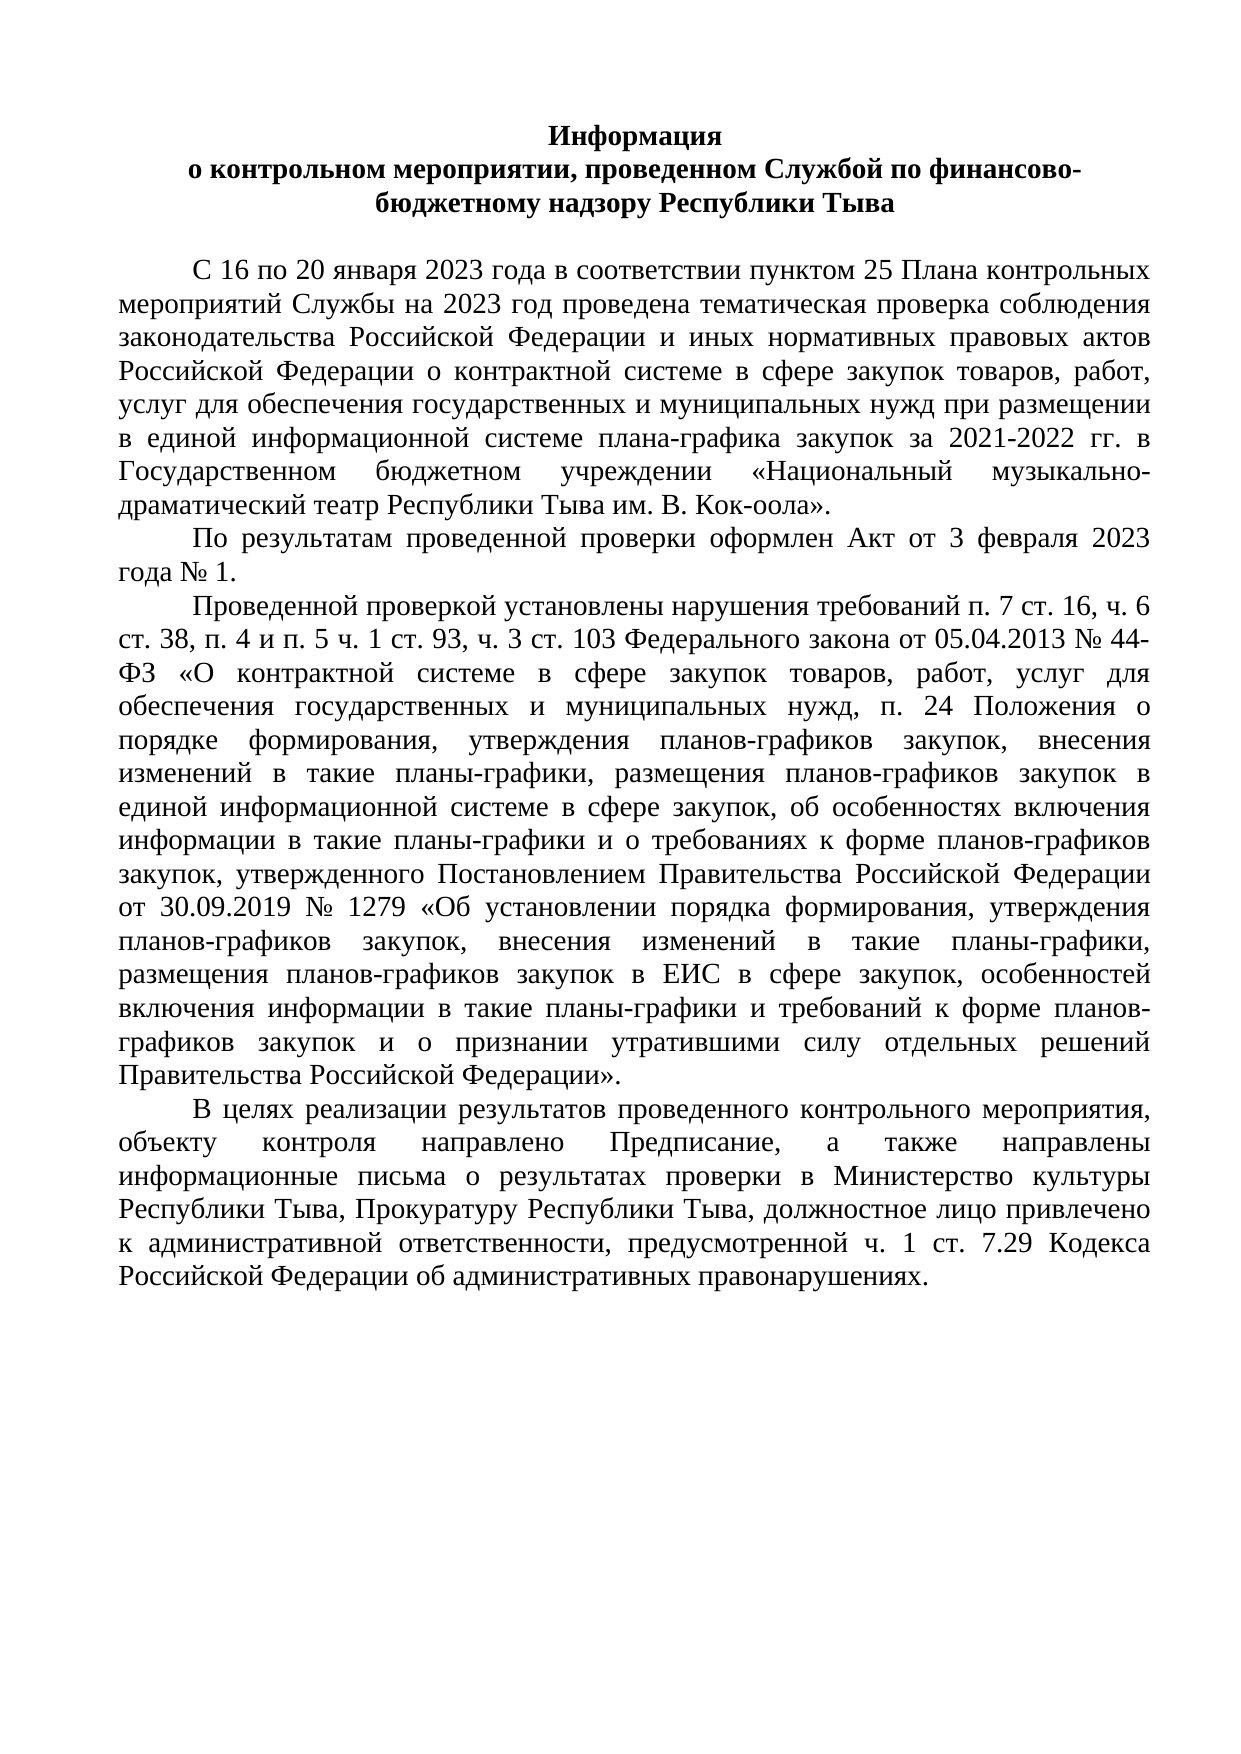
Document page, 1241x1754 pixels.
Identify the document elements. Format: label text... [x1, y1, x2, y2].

text Проведенной проверкой установлены нарушения требований п. 7 ст. 16, ч. 6 ст. 38, п. 4 и п. 5 ч. 1 ст. 93, ч. 3 ст. 103 Федерального закона от 05.04.2013 № 44-ФЗ «О контрактной системе в сфере закупок товаров, работ, услуг для обеспечения государственных и муниципальных нужд, п. 24 Положения о порядке формирования, утверждения планов-графиков закупок, внесения изменений в такие планы-графики, размещения планов-графиков закупок в единой информационной системе в сфере закупок, об особенностях включения информации в такие планы-графики и о требованиях к форме планов-графиков закупок, утвержденного Постановлением Правительства Российской Федерации от 30.09.2019 № 1279 «Об установлении порядка формирования, утверждения планов-графиков закупок, внесения изменений в такие планы-графики, размещения планов-графиков закупок в ЕИС в сфере закупок, особенностей включения информации в такие планы-графики и требований к форме планов-графиков закупок и о признании утратившими силу отдельных решений Правительства Российской Федерации». [118, 588, 1152, 1091]
text По результатам проведенной проверки оформлен Акт от 3 февраля 2023 года № 1. [118, 521, 1152, 588]
text о контрольном мероприятии, проведенном Службой по финансово-бюджетному надзору Республики Тыва [118, 152, 1152, 219]
text С 16 по 20 января 2023 года в соответствии пунктом 25 Плана контрольных мероприятий Службы на 2023 год проведена тематическая проверка соблюдения законодательства Российской Федерации и иных нормативных правовых актов Российской Федерации о контрактной системе в сфере закупок товаров, работ, услуг для обеспечения государственных и муниципальных нужд при размещении в единой информационной системе плана-графика закупок за 2021-2022 гг. в Государственном бюджетном учреждении «Национальный музыкально-драматический театр Республики Тыва им. В. Кок-оола». [118, 252, 1152, 521]
text Информация [118, 118, 1152, 152]
text В целях реализации результатов проведенного контрольного мероприятия, объекту контроля направлено Предписание, а также направлены информационные письма о результатах проверки в Министерство культуры Республики Тыва, Прокуратуру Республики Тыва, должностное лицо привлечено к административной ответственности, предусмотренной ч. 1 ст. 7.29 Кодекса Российской Федерации об административных правонарушениях. [118, 1091, 1152, 1292]
